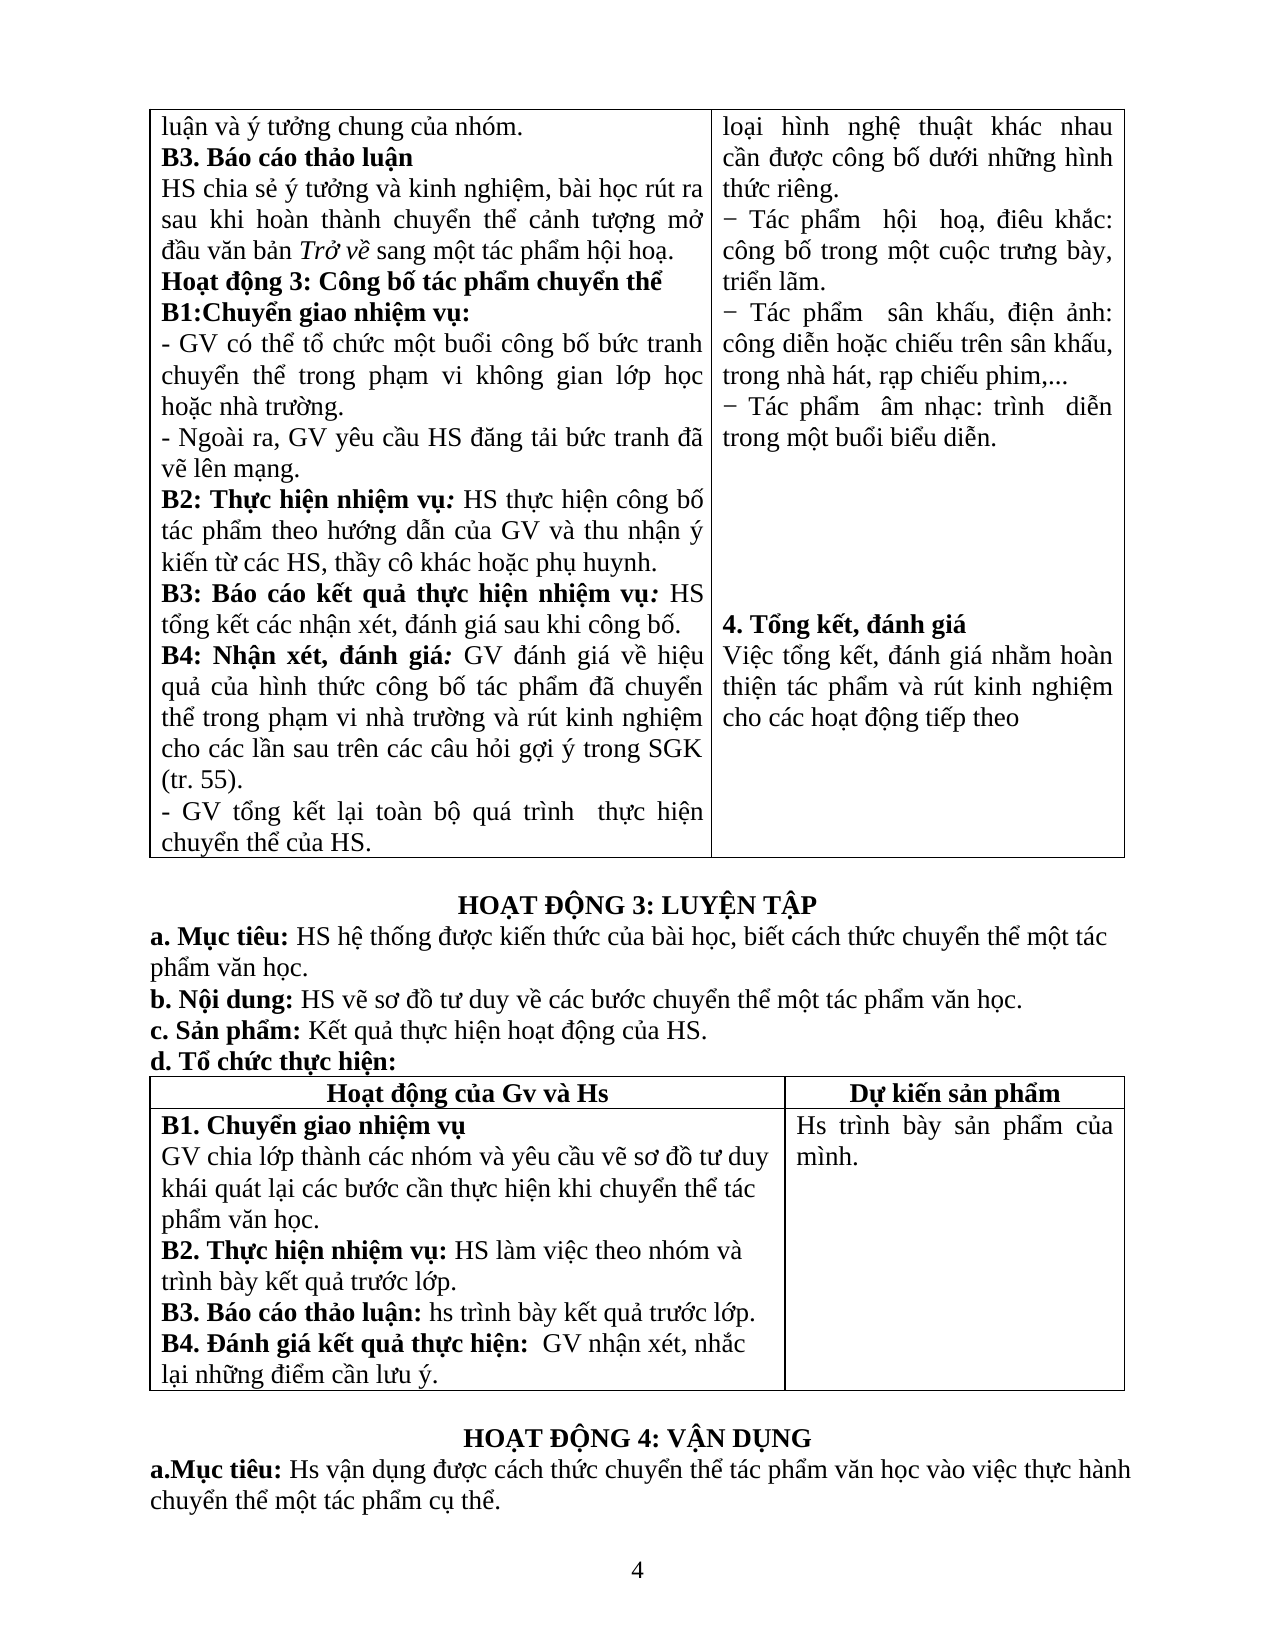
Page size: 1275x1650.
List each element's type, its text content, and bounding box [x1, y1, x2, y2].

text a.Mục tiêu: Hs vận dụng được cách thức chuyển thể tác phẩm văn học vào việc thực hành chuyển thể một tác phẩm cụ thể. [150, 1453, 1140, 1515]
text HOẠT ĐỘNG 3: LUYỆN TẬP [150, 889, 1125, 920]
table_header Hoạt động của Gv và Hs [151, 1077, 784, 1108]
table_header Dự kiến sản phẩm [786, 1077, 1124, 1108]
text d. Tổ chức thực hiện: [150, 1045, 1125, 1076]
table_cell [151, 110, 711, 857]
table_cell Hs trình bày sản phẩm của mình. [786, 1109, 1124, 1390]
table_cell B1. Chuyển giao nhiệm vụ GV chia lớp thành các nhóm và yêu cầu vẽ sơ đồ tư duy khái quát lại các bước cần thực hiện khi chuyển thể tác phẩm văn học. B2. Thực hiện nhiệm vụ: HS làm việc theo nhóm và trình bày kết quả trước lớp. B3. Báo cáo thảo luận: hs trình bày kết quả trước lớp. B4. Đánh giá kết quả thực hiện: GV nhận xét, nhắc lại những điểm cần lưu ý. [151, 1109, 784, 1390]
text b. Nội dung: HS vẽ sơ đồ tư duy về các bước chuyển thể một tác phẩm văn học. [150, 983, 1125, 1014]
text HOẠT ĐỘNG 4: VẬN DỤNG [150, 1422, 1125, 1453]
text a. Mục tiêu: HS hệ thống được kiến thức của bài học, biết cách thức chuyển thể một tác phẩm văn học. [150, 920, 1125, 983]
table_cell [712, 110, 1124, 857]
text c. Sản phẩm: Kết quả thực hiện hoạt động của HS. [150, 1014, 1125, 1045]
